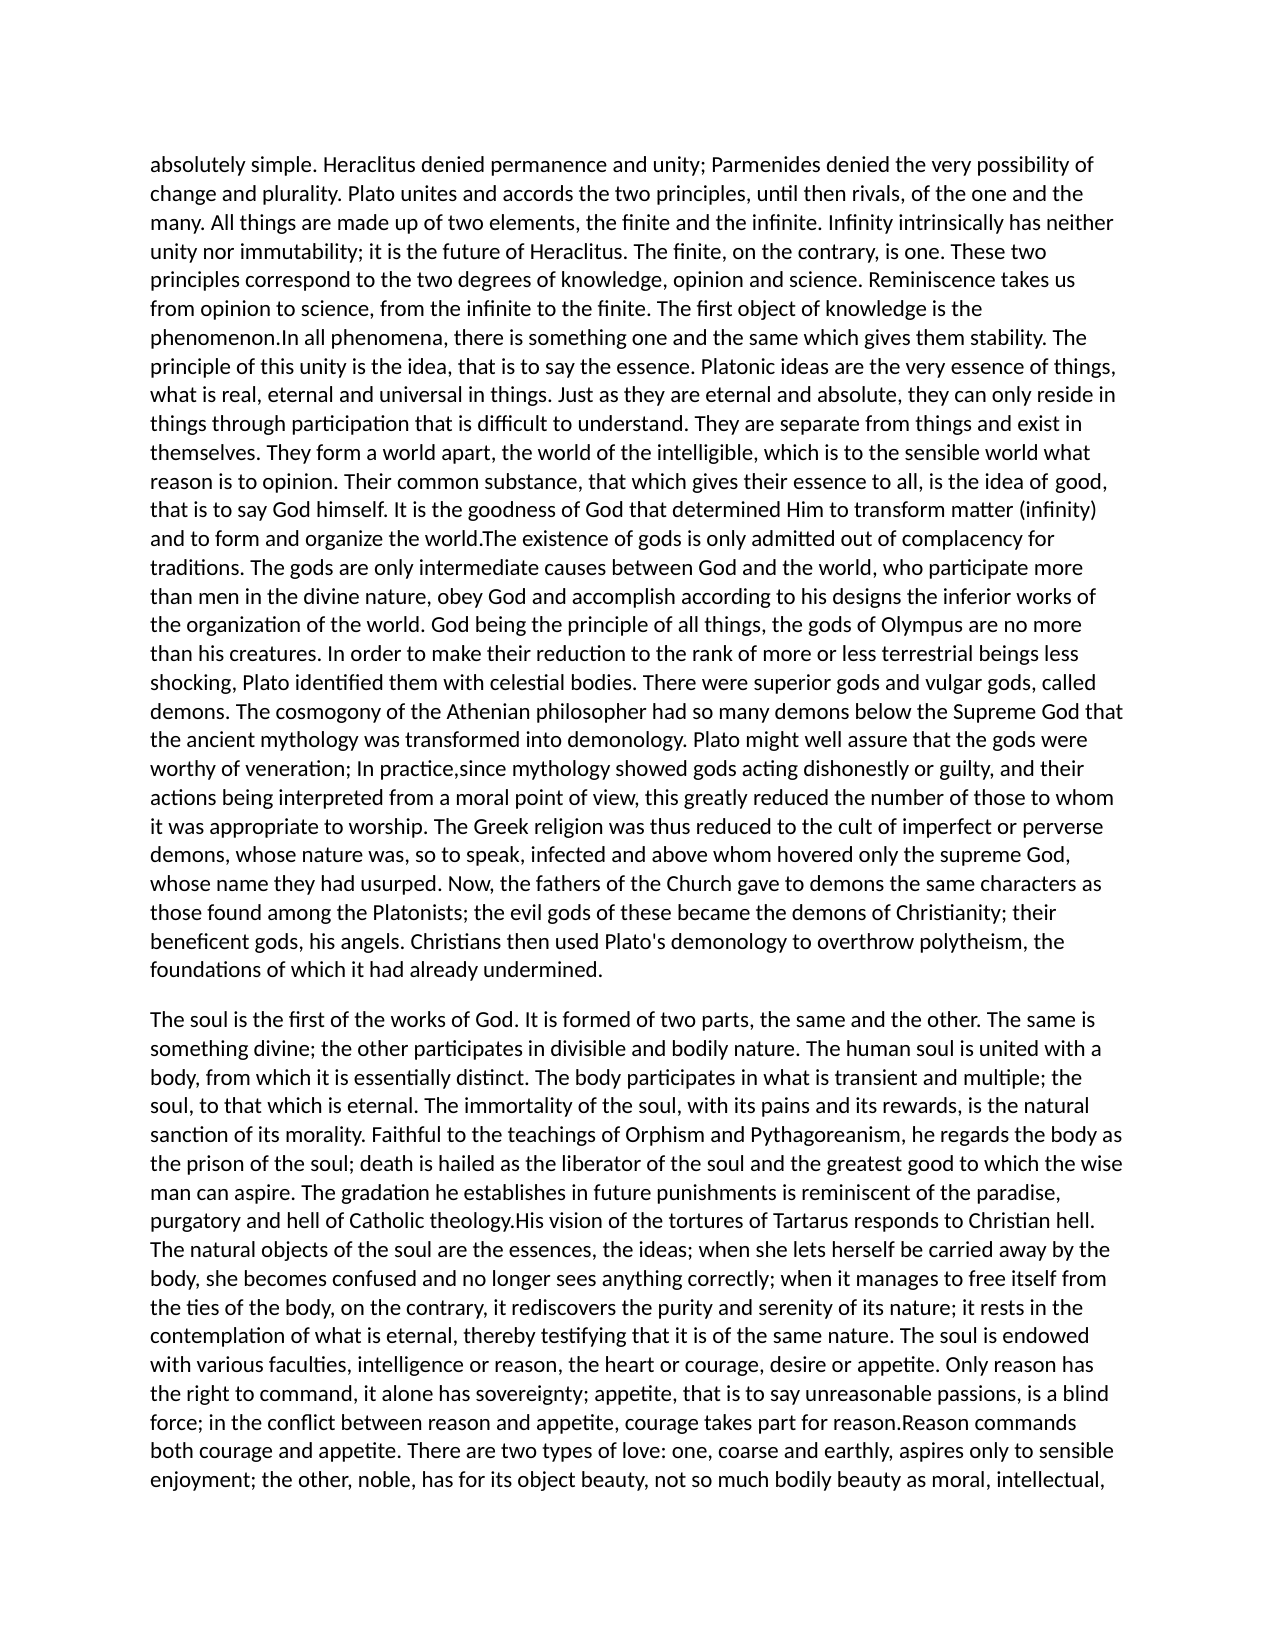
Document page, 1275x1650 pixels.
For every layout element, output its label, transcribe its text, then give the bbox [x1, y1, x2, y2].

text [150, 1004, 1125, 1493]
